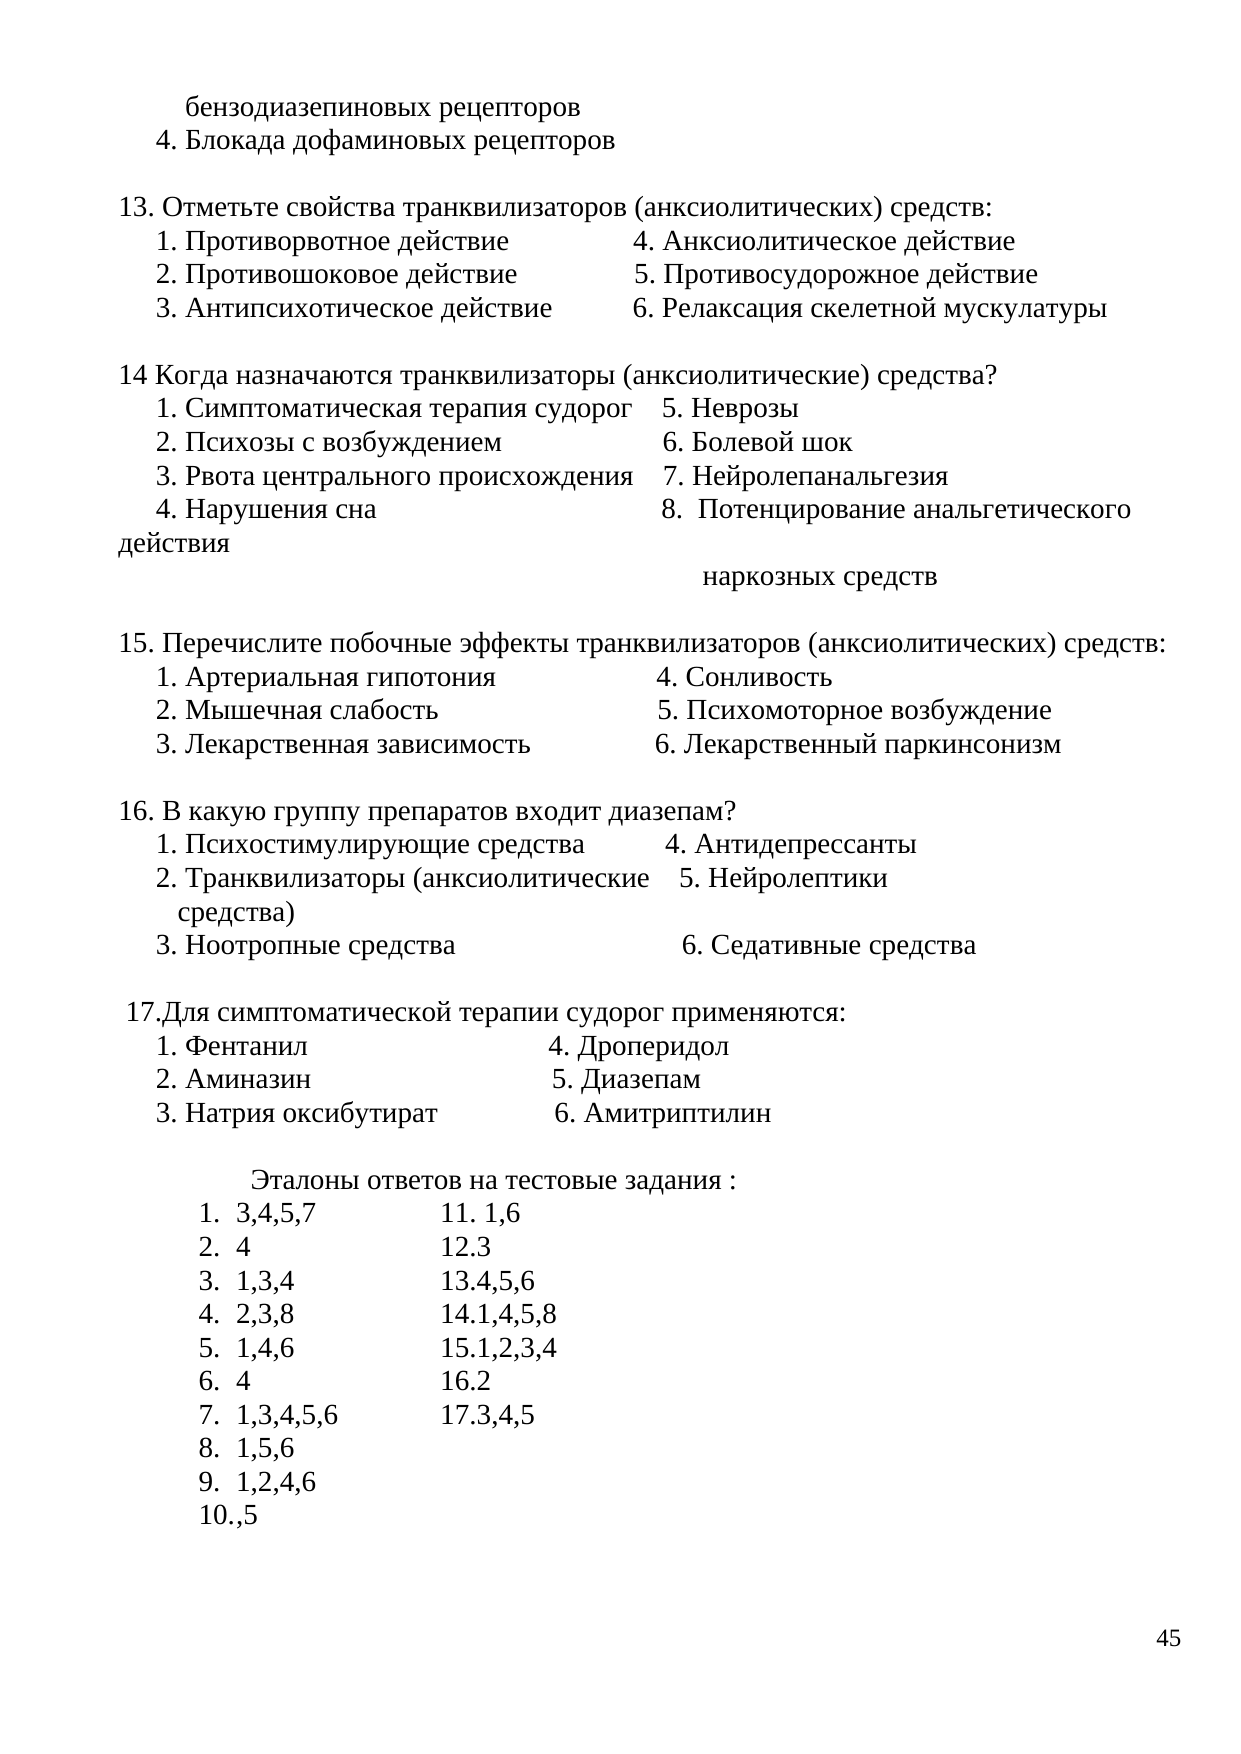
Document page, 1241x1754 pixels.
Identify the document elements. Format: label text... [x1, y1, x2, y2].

text 15. Перечислите побочные эффекты транквилизаторов (анксиолитических) средств: [118, 625, 1181, 659]
text бензодиазепиновых рецепторов [118, 89, 1181, 122]
list 1,3,4 13.4,5,6 [198, 1263, 1181, 1296]
list ,5 [198, 1497, 1181, 1531]
text 3. Натрия оксибутират 6. Амитриптилин [118, 1095, 1181, 1128]
text 2. Противошоковое действие 5. Противосудорожное действие [118, 256, 1181, 290]
text 2. Мышечная слабость 5. Психомоторное возбуждение [118, 692, 1181, 726]
list 1,3,4,5,6 17.3,4,5 [198, 1397, 1181, 1430]
text 4. Нарушения сна 8. Потенцирование анальгетического действия [118, 491, 1181, 558]
text 1. Противорвотное действие 4. Анксиолитическое действие [118, 223, 1181, 256]
text 3. Рвота центрального происхождения 7. Нейролепанальгезия [118, 458, 1181, 491]
text 3. Лекарственная зависимость 6. Лекарственный паркинсонизм [118, 726, 1181, 759]
text 13. Отметьте свойства транквилизаторов (анксиолитических) средств: [118, 189, 1181, 223]
text 16. В какую группу препаратов входит диазепам? [118, 793, 1181, 827]
text 1. Фентанил 4. Дроперидол [118, 1028, 1181, 1061]
list 1,2,4,6 [198, 1464, 1181, 1497]
text 2. Психозы с возбуждением 6. Болевой шок [118, 424, 1181, 458]
list 3,4,5,7 11. 1,6 [198, 1196, 1181, 1229]
text 2. Транквилизаторы (анксиолитические 5. Нейролептики [118, 860, 1181, 894]
text 1. Психостимулирующие средства 4. Антидепрессанты [118, 827, 1181, 860]
list 1,4,6 15.1,2,3,4 [198, 1330, 1181, 1363]
list 4 12.3 [198, 1229, 1181, 1263]
list 1,5,6 [198, 1430, 1181, 1464]
text наркозных средств [118, 558, 1181, 592]
text 3. Ноотропные средства 6. Седативные средства [118, 927, 1181, 961]
text средства) [118, 894, 1181, 927]
text 4. Блокада дофаминовых рецепторов [118, 122, 1181, 156]
text 3. Антипсихотическое действие 6. Релаксация скелетной мускулатуры [118, 290, 1181, 323]
text 1. Симптоматическая терапия судорог 5. Неврозы [118, 391, 1181, 424]
text 14 Когда назначаются транквилизаторы (анксиолитические) средства? [118, 357, 1181, 391]
text 17.Для симптоматической терапии судорог применяются: [118, 994, 1181, 1028]
list 4 16.2 [198, 1363, 1181, 1397]
text Эталоны ответов на тестовые задания : [118, 1162, 1181, 1196]
text 1. Артериальная гипотония 4. Сонливость [118, 659, 1181, 692]
list 2,3,8 14.1,4,5,8 [198, 1296, 1181, 1330]
text 2. Аминазин 5. Диазепам [118, 1061, 1181, 1095]
